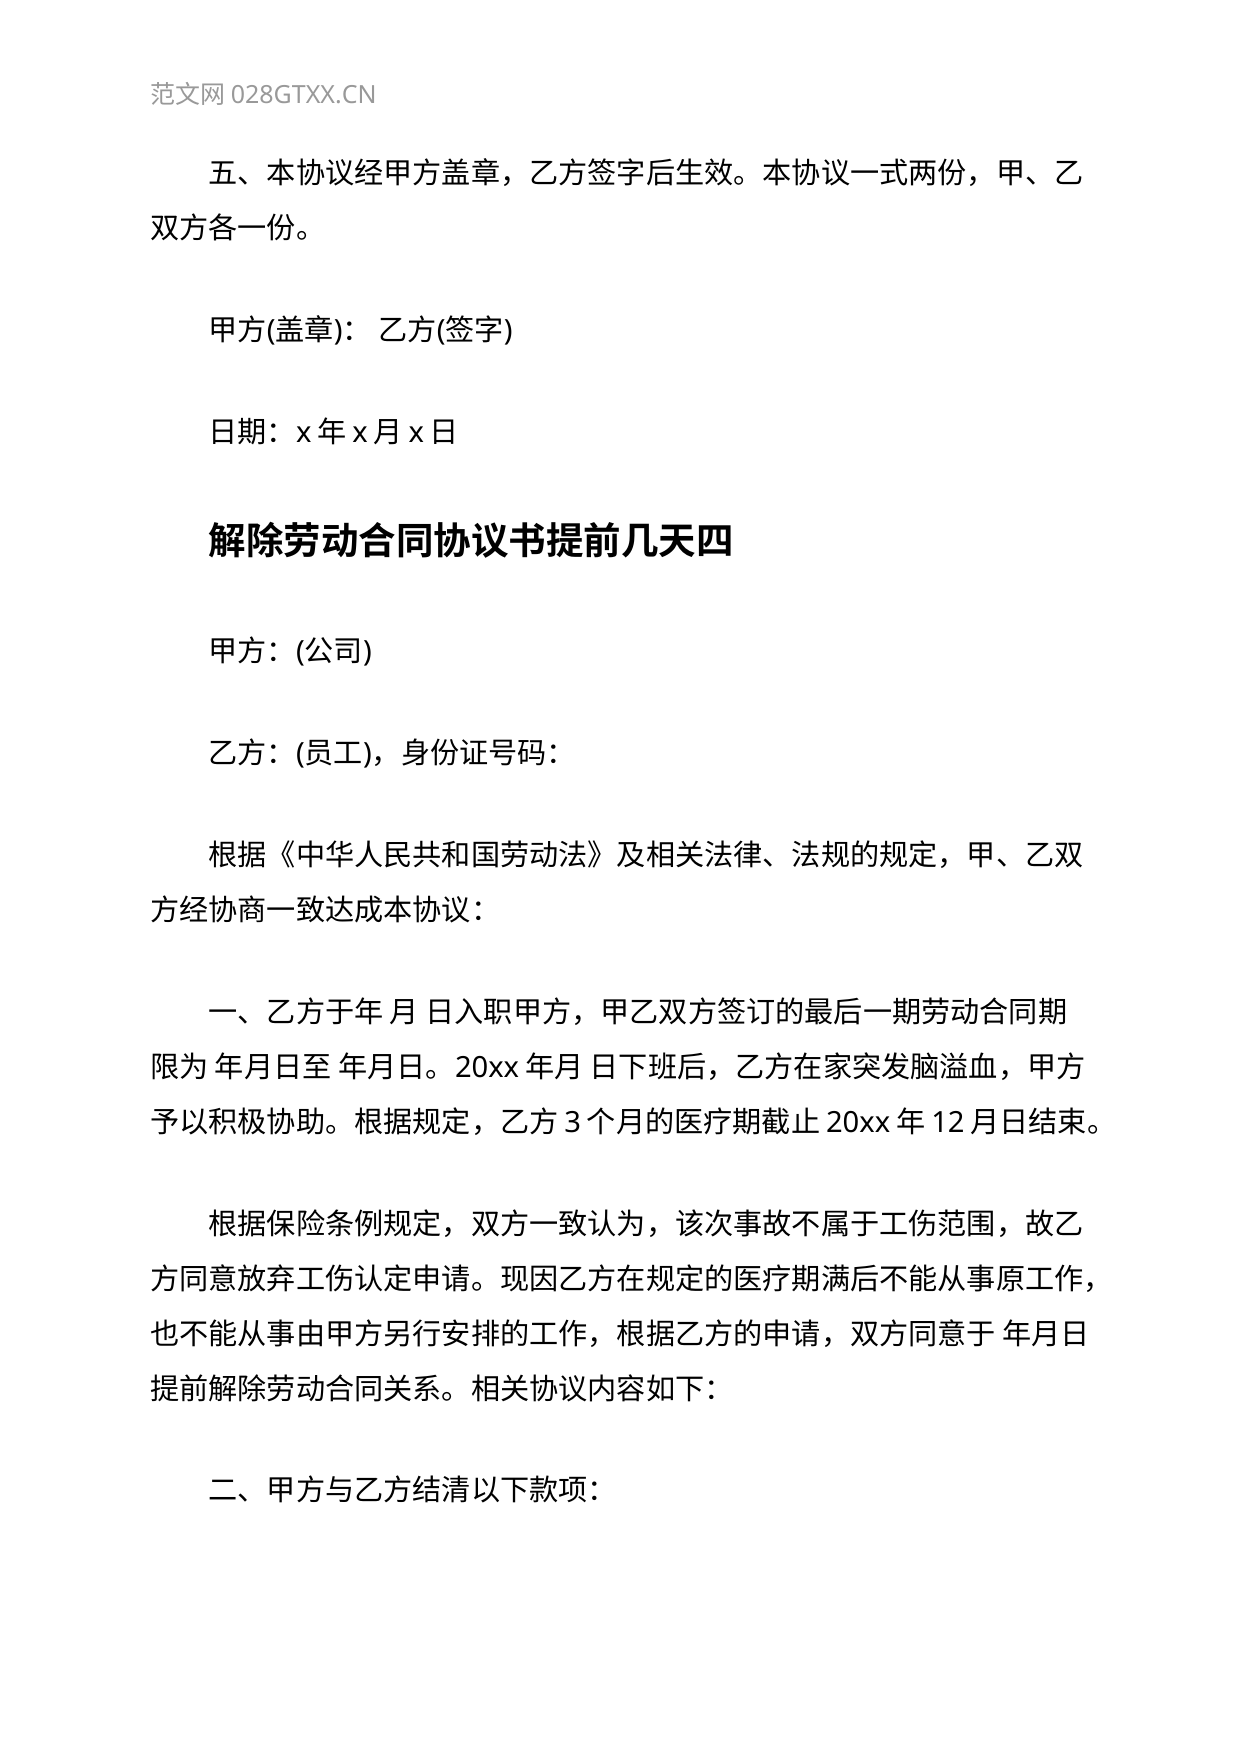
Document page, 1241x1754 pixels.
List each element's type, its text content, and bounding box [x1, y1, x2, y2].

text 甲方(盖章)： 乙方(签字) [150, 307, 1090, 349]
text 二、甲方与乙方结清以下款项： [150, 1467, 1090, 1509]
text 根据《中华人民共和国劳动法》及相关法律、法规的规定，甲、乙双方经协商一致达成本协议： [150, 832, 1090, 929]
text 一、乙方于年 月 日入职甲方，甲乙双方签订的最后一期劳动合同期限为 年月日至 年月日。20xx年月 日下班后，乙方在家突发脑溢血，甲方予以积极协助。根据规定，乙方3个月的医疗期截止20xx年12月日结束。 [150, 989, 1090, 1141]
text 根据保险条例规定，双方一致认为，该次事故不属于工伤范围，故乙方同意放弃工伤认定申请。现因乙方在规定的医疗期满后不能从事原工作，也不能从事由甲方另行安排的工作，根据乙方的申请，双方同意于 年月日提前解除劳动合同关系。相关协议内容如下： [150, 1201, 1090, 1407]
text 解除劳动合同协议书提前几天四 [150, 511, 1090, 565]
text 日期：x年x月x日 [150, 409, 1090, 451]
text 甲方：(公司) [150, 628, 1090, 670]
text 五、本协议经甲方盖章，乙方签字后生效。本协议一式两份，甲、乙双方各一份。 [150, 150, 1090, 247]
text 乙方：(员工)，身份证号码： [150, 730, 1090, 772]
